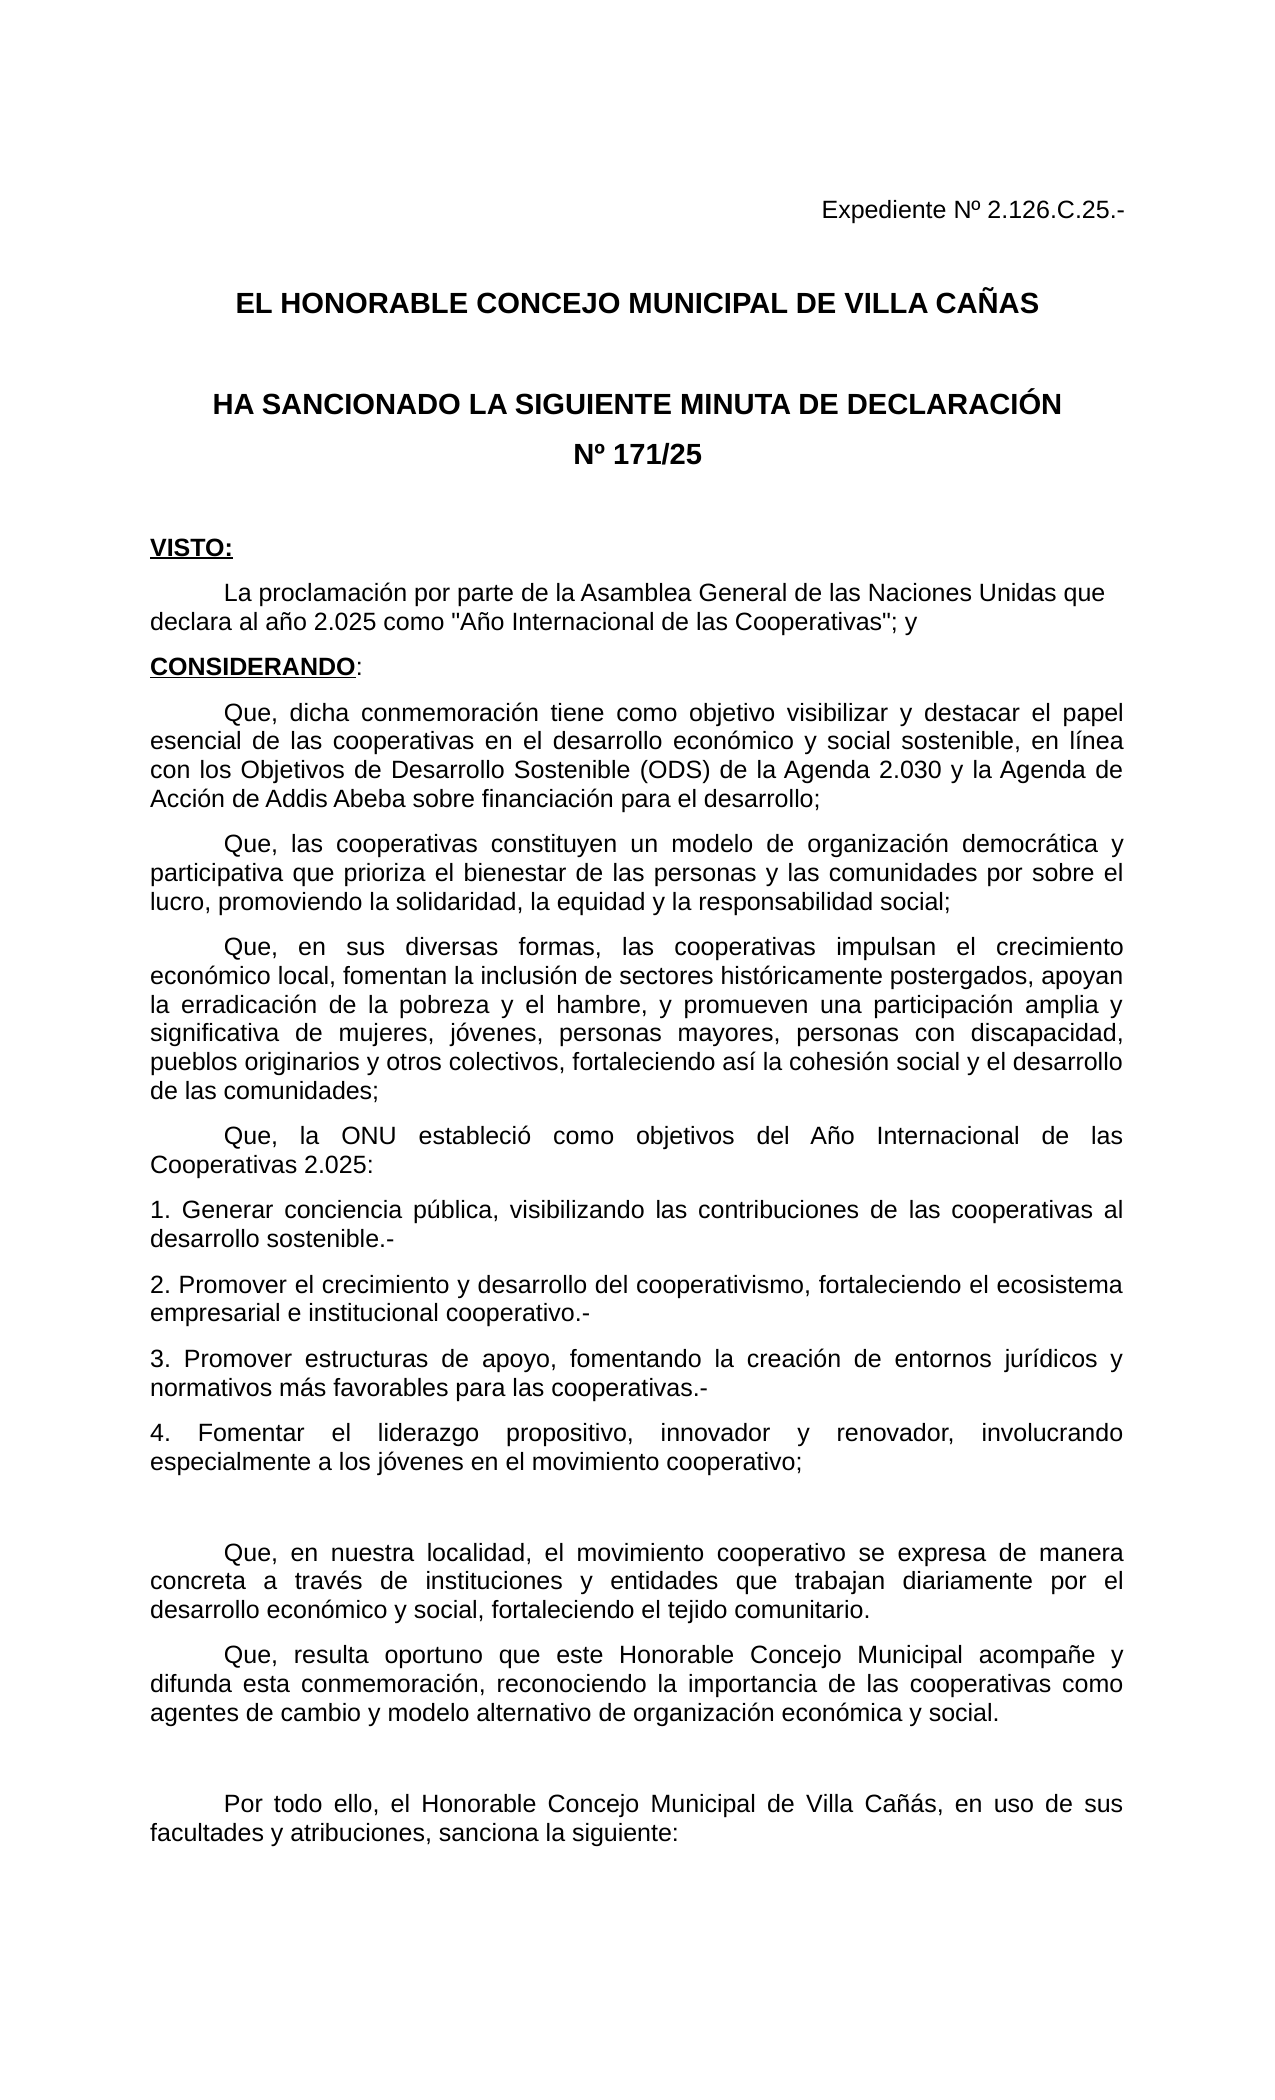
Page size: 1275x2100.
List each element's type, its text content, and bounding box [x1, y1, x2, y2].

text VISTO: [150, 532, 1125, 561]
text 1. Generar conciencia pública, visibilizando las contribuciones de las cooperativas al desarrollo sostenible.- [150, 1195, 1125, 1253]
text Que, la ONU estableció como objetivos del Año Internacional de las Cooperativas 2.025: [150, 1121, 1125, 1179]
text Que, resulta oportuno que este Honorable Concejo Municipal acompañe y difunda esta conmemoración, reconociendo la importancia de las cooperativas como agentes de cambio y modelo alternativo de organización económica y social. [150, 1640, 1125, 1727]
text 3. Promover estructuras de apoyo, fomentando la creación de entornos jurídicos y normativos más favorables para las cooperativas.- [150, 1344, 1125, 1401]
text Que, en nuestra localidad, el movimiento cooperativo se expresa de manera concreta a través de instituciones y entidades que trabajan diariamente por el desarrollo económico y social, fortaleciendo el tejido comunitario. [150, 1537, 1125, 1624]
text Expediente Nº 2.126.C.25.- [150, 195, 1125, 224]
text EL HONORABLE CONCEJO MUNICIPAL DE VILLA CAÑAS [150, 286, 1125, 320]
text Que, dicha conmemoración tiene como objetivo visibilizar y destacar el papel esencial de las cooperativas en el desarrollo económico y social sostenible, en línea con los Objetivos de Desarrollo Sostenible (ODS) de la Agenda 2.030 y la Agenda de Acción de Addis Abeba sobre financiación para el desarrollo; [150, 697, 1125, 812]
text Por todo ello, el Honorable Concejo Municipal de Villa Cañás, en uso de sus facultades y atribuciones, sanciona la siguiente: [150, 1789, 1125, 1846]
text Nº 171/25 [150, 437, 1125, 470]
text 4. Fomentar el liderazgo propositivo, innovador y renovador, involucrando especialmente a los jóvenes en el movimiento cooperativo; [150, 1418, 1125, 1475]
text HA SANCIONADO LA SIGUIENTE MINUTA DE DECLARACIÓN [150, 387, 1125, 420]
text La proclamación por parte de la Asamblea General de las Naciones Unidas que declara al año 2.025 como "Año Internacional de las Cooperativas"; y [150, 578, 1125, 635]
text Que, las cooperativas constituyen un modelo de organización democrática y participativa que prioriza el bienestar de las personas y las comunidades por sobre el lucro, promoviendo la solidaridad, la equidad y la responsabilidad social; [150, 829, 1125, 915]
text Que, en sus diversas formas, las cooperativas impulsan el crecimiento económico local, fomentan la inclusión de sectores históricamente postergados, apoyan la erradicación de la pobreza y el hambre, y promueven una participación amplia y significativa de mujeres, jóvenes, personas mayores, personas con discapacidad, pueblos originarios y otros colectivos, fortaleciendo así la cohesión social y el desarrollo de las comunidades; [150, 932, 1125, 1104]
text CONSIDERANDO: [150, 652, 1125, 681]
text 2. Promover el crecimiento y desarrollo del cooperativismo, fortaleciendo el ecosistema empresarial e institucional cooperativo.- [150, 1269, 1125, 1327]
